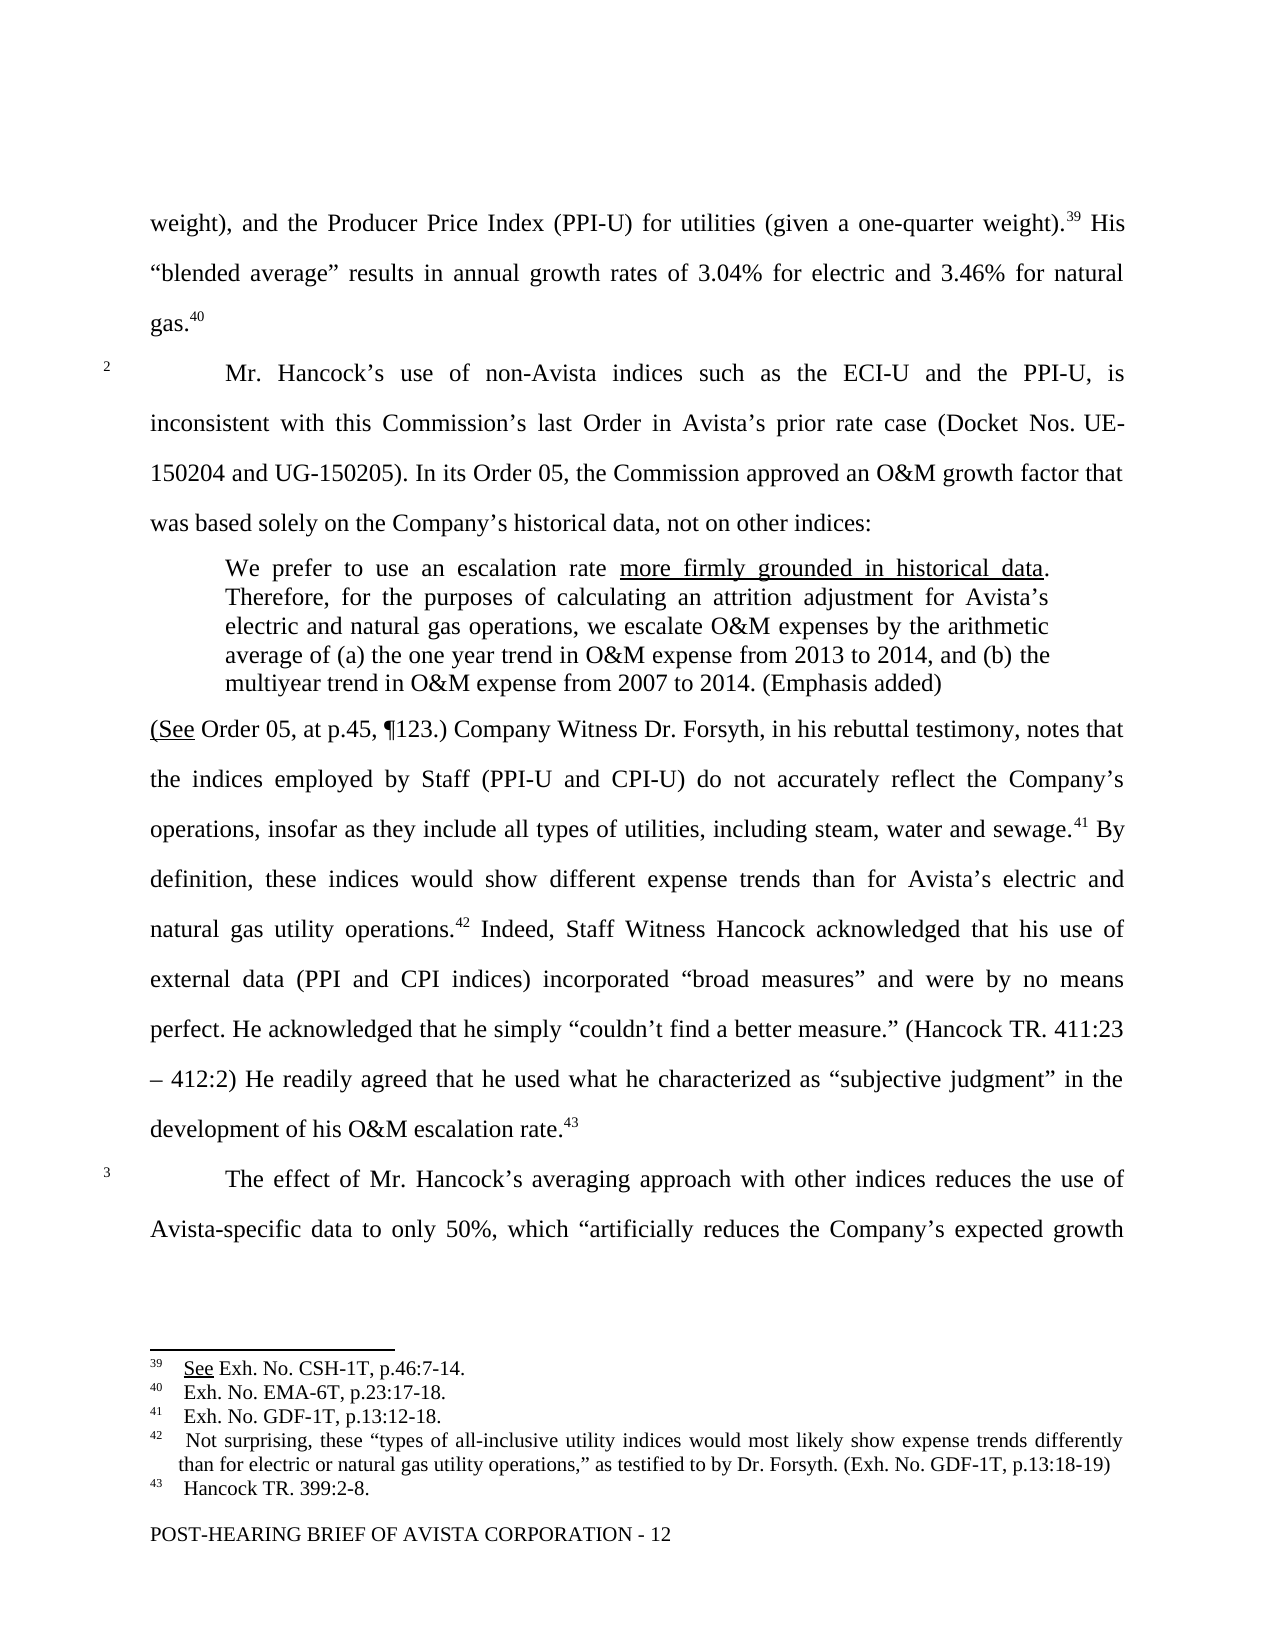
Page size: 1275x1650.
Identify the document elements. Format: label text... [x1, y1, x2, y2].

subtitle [103, 191, 1125, 341]
subtitle Mr. Hancock’s use of non-Avista indices such as the ECI-U and the PPI-U, is inconsistent with this Commission’s last Order in Avista’s prior rate case (Docket Nos. UE-150204 and UG-150205). In its Order 05, the Commission approved an O&M growth factor that was based solely on the Company’s historical data, not on other indices: [103, 341, 1125, 541]
text (See Order 05, at p.45, ¶123.) Company Witness Dr. Forsyth, in his rebuttal testimony, notes that the indices employed by Staff (PPI-U and CPI-U) do not accurately reflect the Company’s operations, insofar as they include all types of utilities, including steam, water and sewage. By definition, these indices would show different expense trends than for Avista’s electric and natural gas utility operations. Indeed, Staff Witness Hancock acknowledged that his use of external data (PPI and CPI indices) incorporated “broad measures” and were by no means perfect. He acknowledged that he simply “couldn’t find a better measure.” (Hancock TR. 411:23 – 412:2) He readily agreed that he used what he characterized as “subjective judgment” in the development of his O&M escalation rate. [150, 697, 1125, 1147]
text We prefer to use an escalation rate more firmly grounded in historical data. Therefore, for the purposes of calculating an attrition adjustment for Avista’s electric and natural gas operations, we escalate O&M expenses by the arithmetic average of (a) the one year trend in O&M expense from 2013 to 2014, and (b) the multiyear trend in O&M expense from 2007 to 2014. (Emphasis added) [225, 553, 1050, 697]
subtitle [103, 1147, 1125, 1247]
